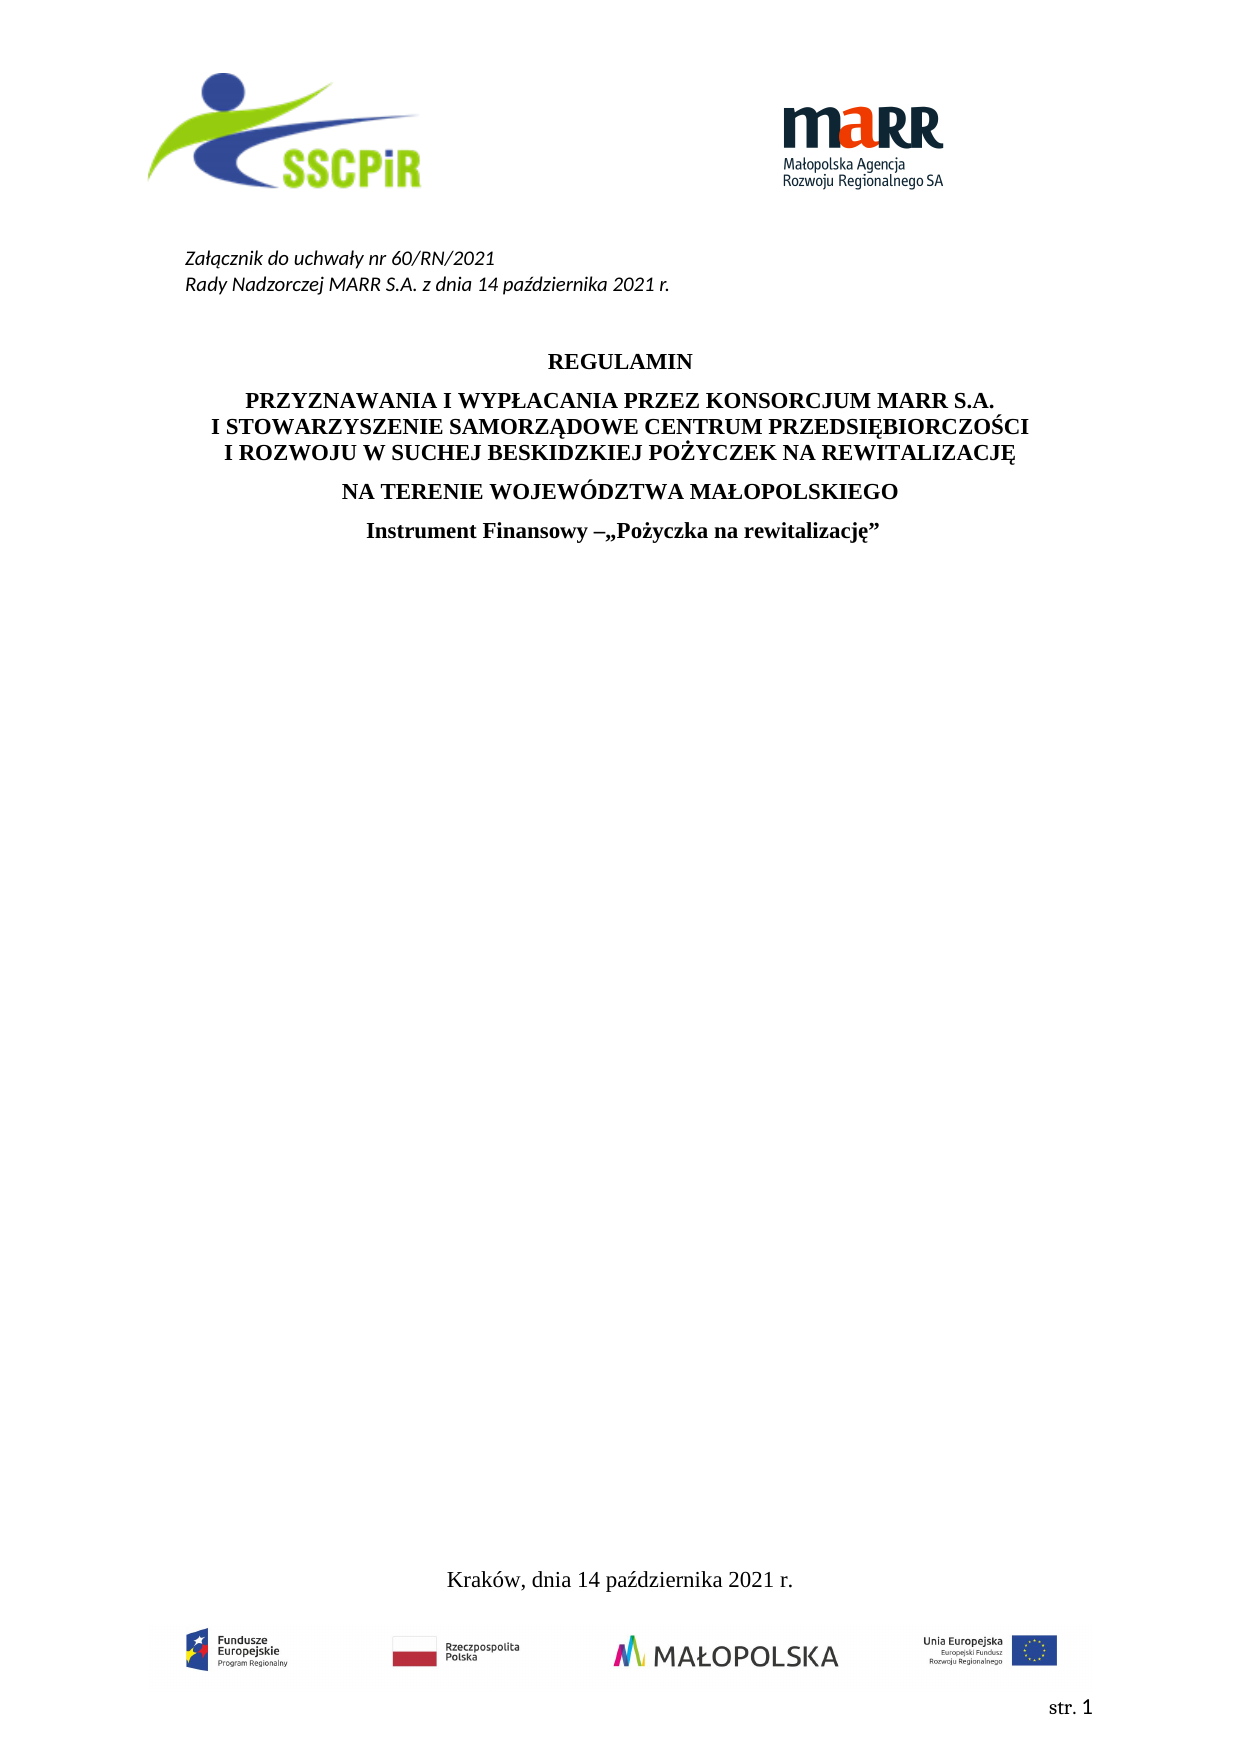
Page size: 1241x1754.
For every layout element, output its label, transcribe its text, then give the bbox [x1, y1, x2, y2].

text NA TERENIE WOJEWÓDZTWA MAŁOPOLSKIEGO [148, 478, 1092, 504]
picture [783, 106, 944, 190]
text PRZYZNAWANIA I WYPŁACANIA PRZEZ KONSORCJUM MARR S.A. I STOWARZYSZENIE SAMORZĄDOWE CENTRUM PRZEDSIĘBIORCZOŚCI I ROZWOJU W SUCHEJ BESKIDZKIEJ POŻYCZEK NA REWITALIZACJĘ [148, 387, 1092, 466]
text Kraków, dnia 14 października 2021 r. [148, 1566, 1092, 1592]
text Rady Nadzorczej MARR S.A. z dnia 14 października 2021 r. [185, 271, 1092, 296]
text Instrument Finansowy –„Pożyczka na rewitalizację” [148, 517, 1092, 543]
text Załącznik do uchwały nr 60/RN/2021 [185, 246, 1092, 271]
picture [147, 1623, 1094, 1692]
text REGULAMIN [148, 348, 1092, 374]
picture [147, 73, 423, 190]
